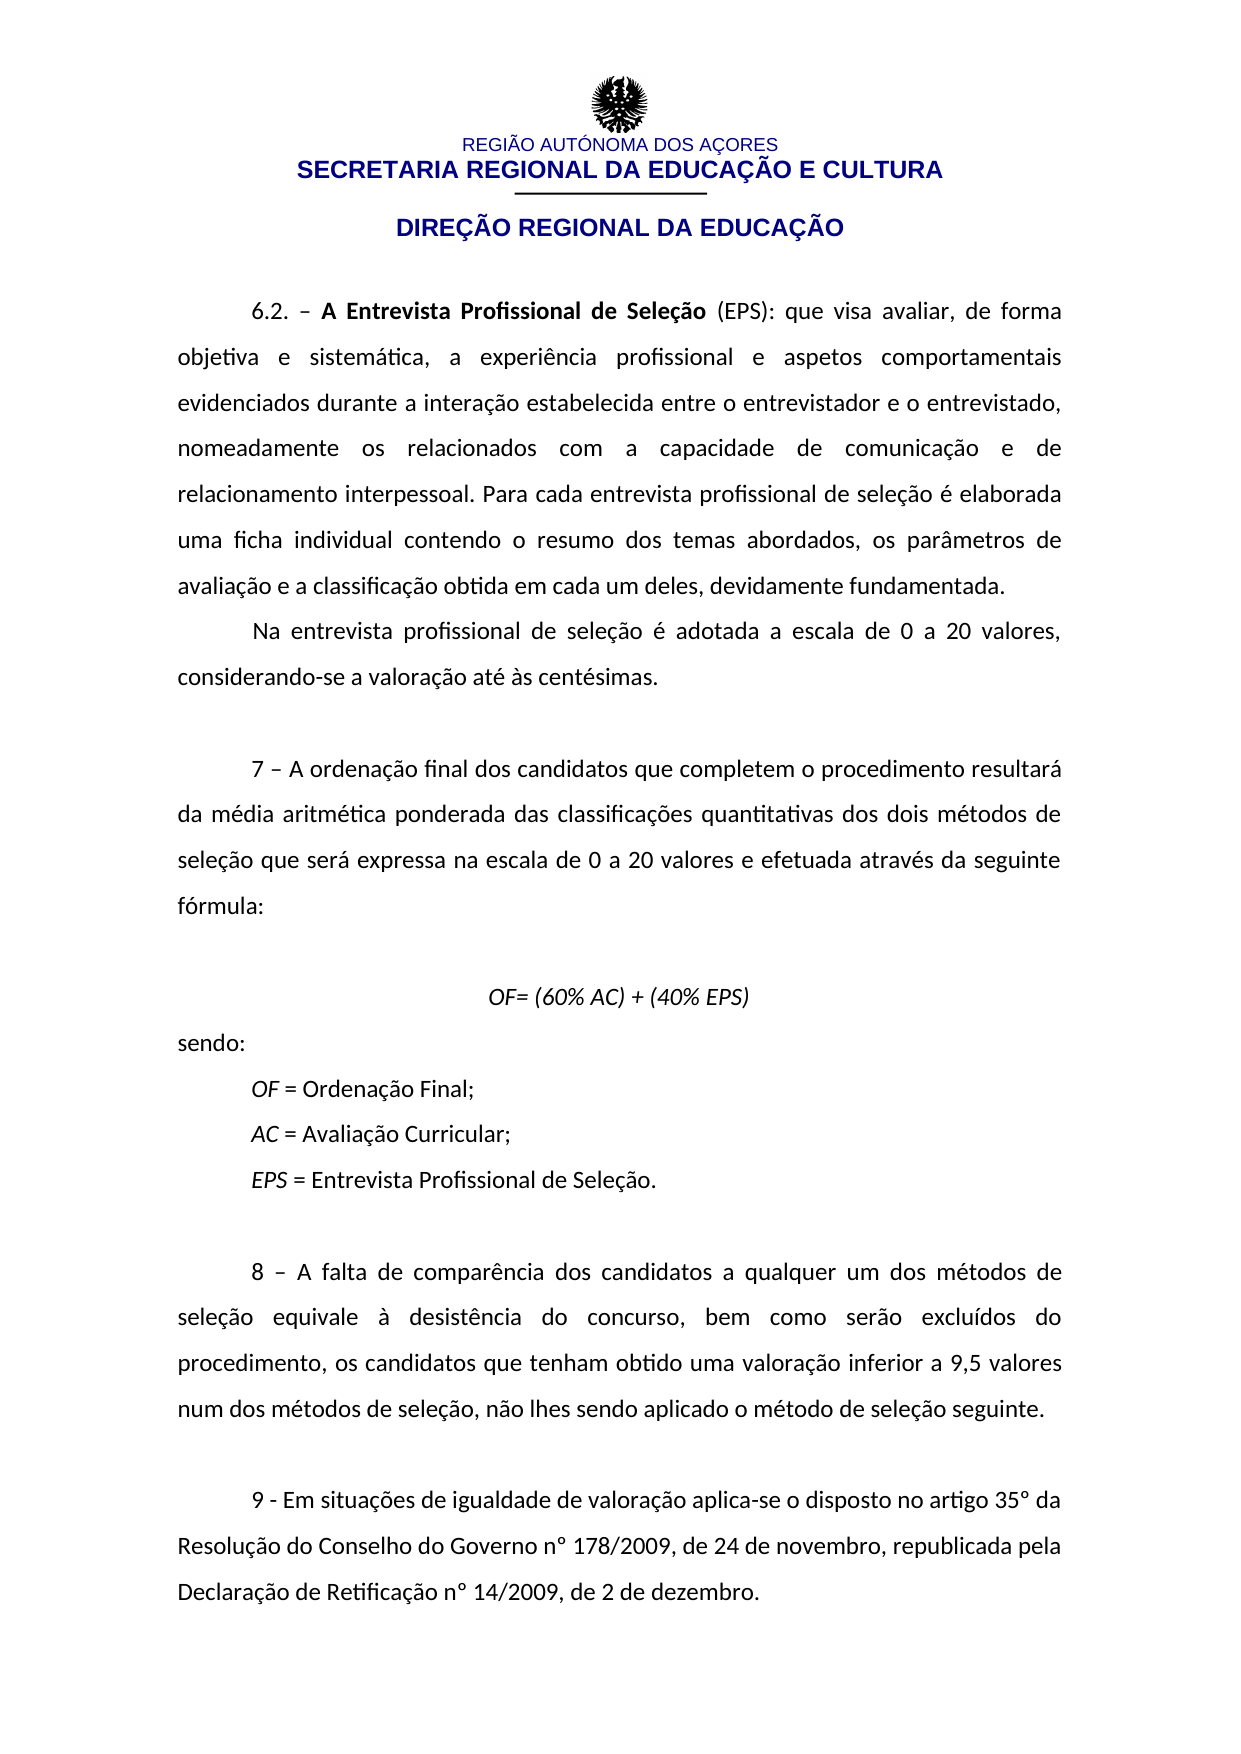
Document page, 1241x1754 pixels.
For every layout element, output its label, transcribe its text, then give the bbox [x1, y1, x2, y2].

text 9 - Em situações de igualdade de valoração aplica-se o disposto no artigo 35º da Resolução do Conselho do Governo nº 178/2009, de 24 de novembro, republicada pela Declaração de Retificação nº 14/2009, de 2 de dezembro. [177, 1484, 1063, 1606]
text OF= (60% AC) + (40% EPS) [177, 981, 1063, 1012]
text 6.2. – A Entrevista Profissional de Seleção (EPS): que visa avaliar, de forma objetiva e sistemática, a experiência profissional e aspetos comportamentais evidenciados durante a interação estabelecida entre o entrevistador e o entrevistado, nomeadamente os relacionados com a capacidade de comunicação e de relacionamento interpessoal. Para cada entrevista profissional de seleção é elaborada uma ficha individual contendo o resumo dos temas abordados, os parâmetros de avaliação e a classificação obtida em cada um deles, devidamente fundamentada. [177, 295, 1063, 600]
text Na entrevista profissional de seleção é adotada a escala de 0 a 20 valores, considerando-se a valoração até às centésimas. [177, 616, 1063, 692]
text OF = Ordenação Final; [177, 1073, 1063, 1103]
text EPS = Entrevista Profissional de Seleção. [177, 1164, 1063, 1195]
text AC = Avaliação Curricular; [177, 1118, 1063, 1149]
text sendo: [177, 1027, 1063, 1058]
text 8 – A falta de comparência dos candidatos a qualquer um dos métodos de seleção equivale à desistência do concurso, bem como serão excluídos do procedimento, os candidatos que tenham obtido uma valoração inferior a 9,5 valores num dos métodos de seleção, não lhes sendo aplicado o método de seleção seguinte. [177, 1256, 1063, 1423]
text 7 – A ordenação final dos candidatos que completem o procedimento resultará da média aritmética ponderada das classificações quantitativas dos dois métodos de seleção que será expressa na escala de 0 a 20 valores e efetuada através da seguinte fórmula: [177, 753, 1063, 920]
